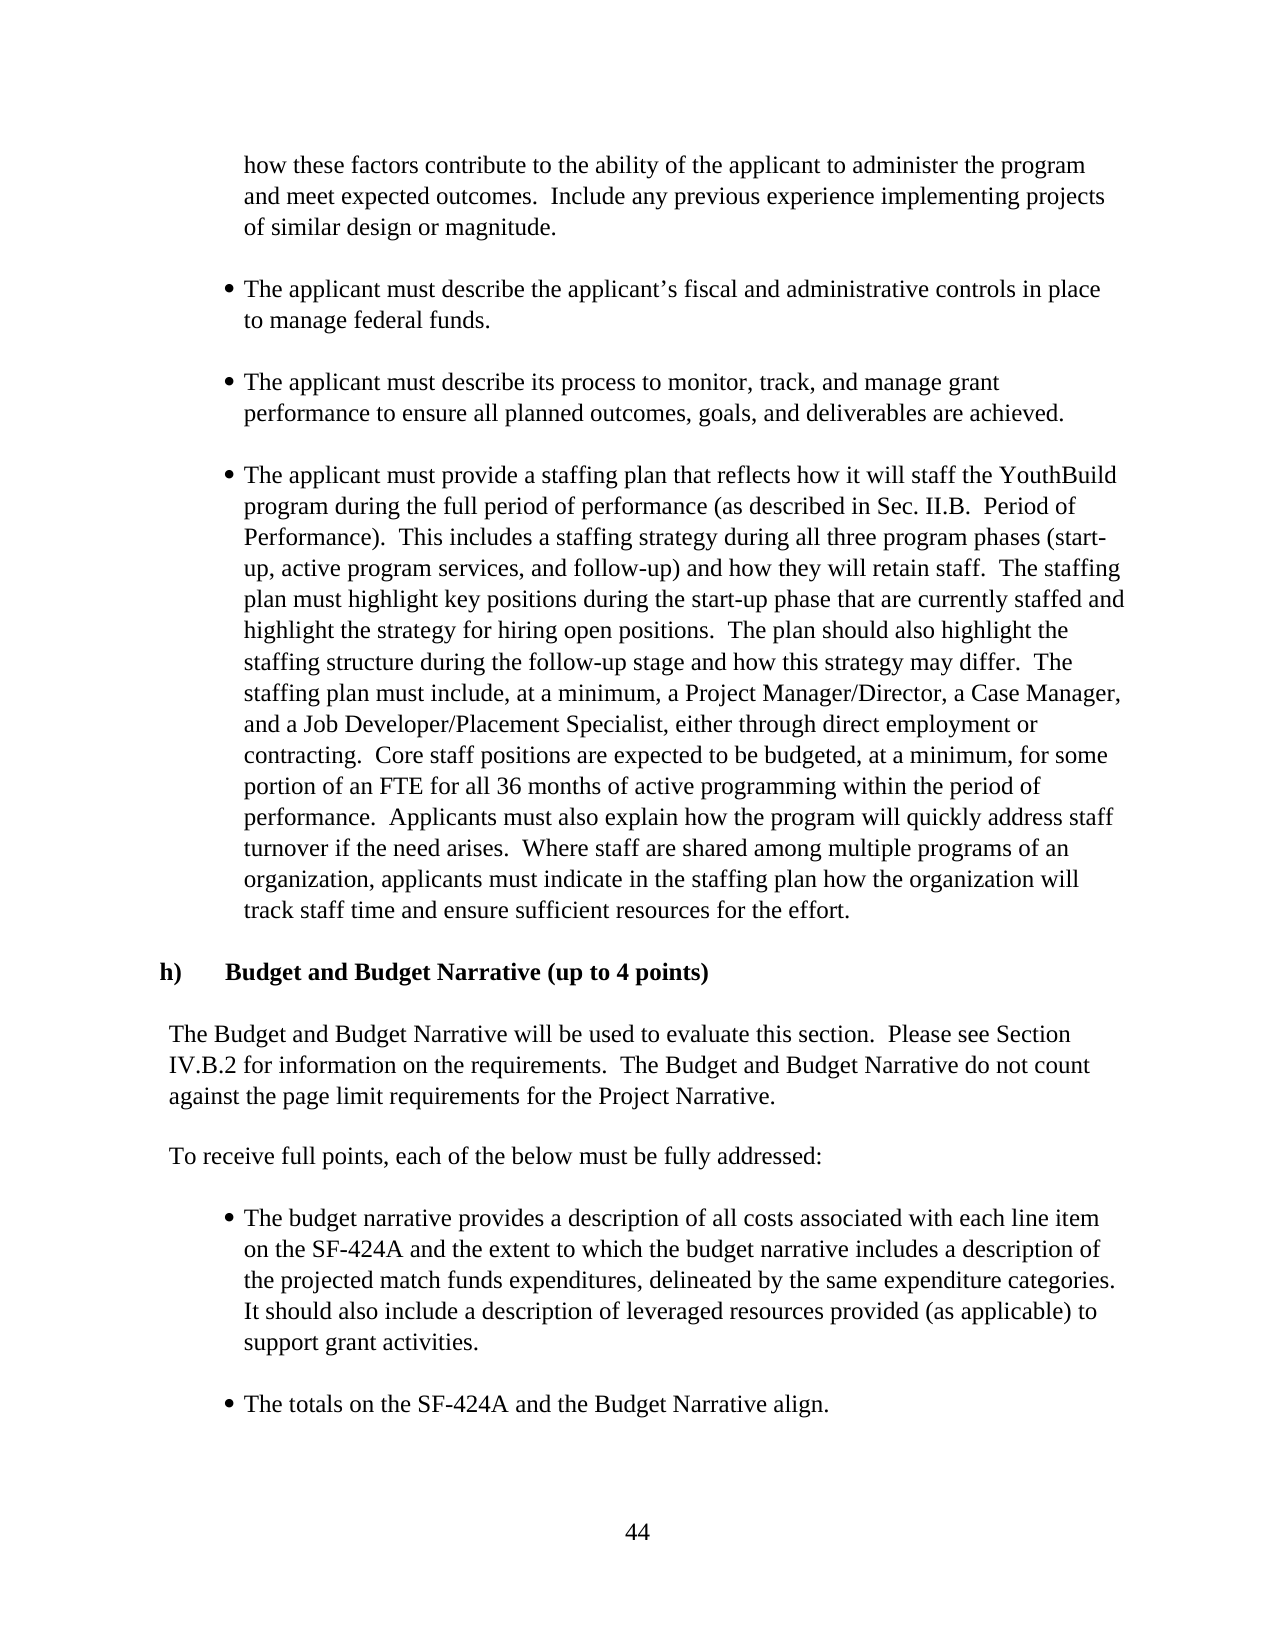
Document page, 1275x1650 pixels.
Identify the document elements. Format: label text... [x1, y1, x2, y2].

text The totals on the SF-424A and the Budget Narrative align. [225, 1389, 1125, 1418]
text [225, 150, 1125, 241]
text The budget narrative provides a description of all costs associated with each line item on the SF-424A and the extent to which the budget narrative includes a description of the projected match funds expenditures, delineated by the same expenditure categories. It should also include a description of leveraged resources provided (as applicable) to support grant activities. [225, 1203, 1125, 1356]
text The applicant must provide a staffing plan that reflects how it will staff the YouthBuild program during the full period of performance (as described in Sec. II.B. Period of Performance). This includes a staffing strategy during all three program phases (start-up, active program services, and follow-up) and how they will retain staff. The staffing plan must highlight key positions during the start-up phase that are currently staffed and highlight the strategy for hiring open positions. The plan should also highlight the staffing structure during the follow-up stage and how this strategy may differ. The staffing plan must include, at a minimum, a Project Manager/Director, a Case Manager, and a Job Developer/Placement Specialist, either through direct employment or contracting. Core staff positions are expected to be budgeted, at a minimum, for some portion of an FTE for all 36 months of active programming within the period of performance. Applicants must also explain how the program will quickly address staff turnover if the need arises. Where staff are shared among multiple programs of an organization, applicants must indicate in the staffing plan how the organization will track staff time and ensure sufficient resources for the effort. [225, 460, 1125, 924]
text The applicant must describe its process to monitor, track, and manage grant performance to ensure all planned outcomes, goals, and deliverables are achieved. [225, 367, 1125, 427]
subtitle Budget and Budget Narrative (up to 4 points) [159, 957, 1125, 986]
text The Budget and Budget Narrative will be used to evaluate this section. Please see Section IV.B.2 for information on the requirements. The Budget and Budget Narrative do not count against the page limit requirements for the Project Narrative. [169, 1019, 1125, 1110]
text To receive full points, each of the below must be fully addressed: [169, 1141, 1125, 1170]
text The applicant must describe the applicant’s fiscal and administrative controls in place to manage federal funds. [225, 274, 1125, 334]
